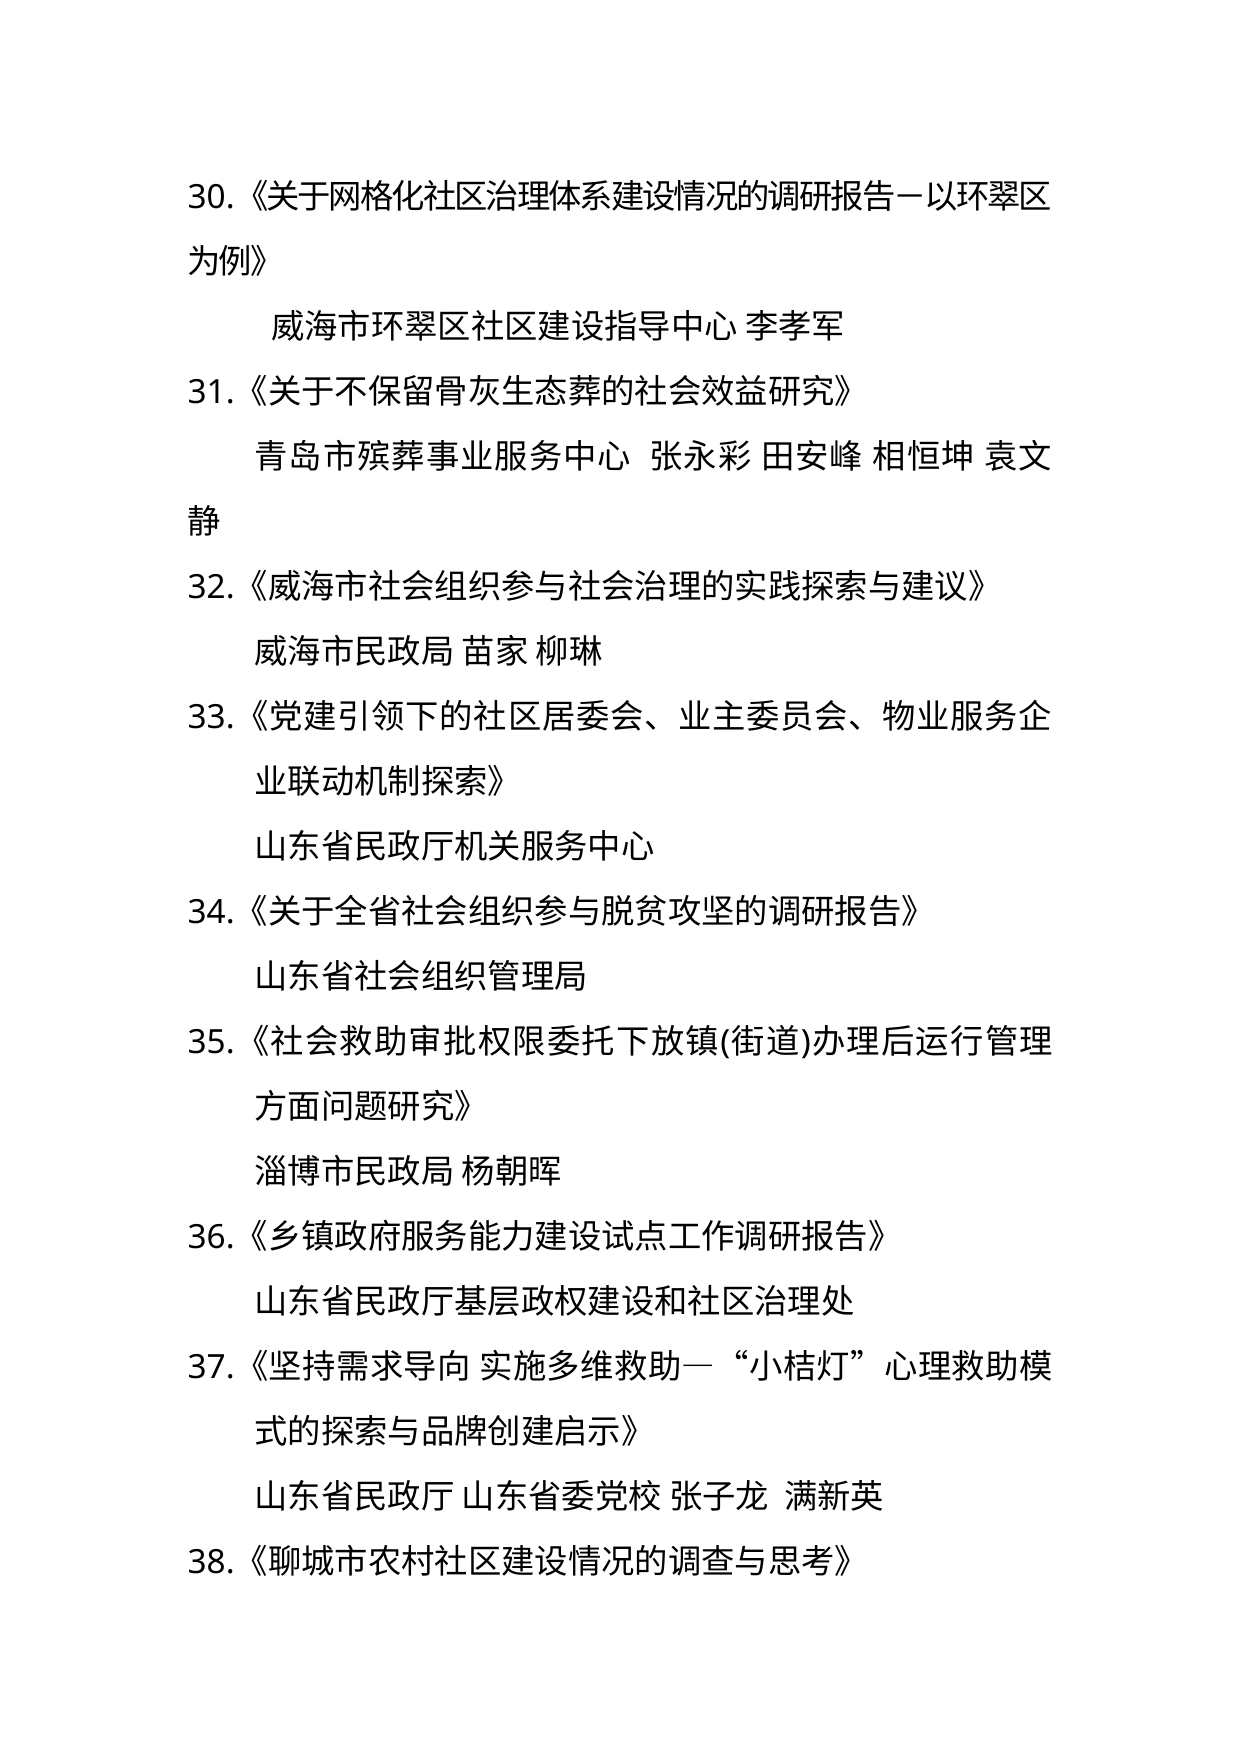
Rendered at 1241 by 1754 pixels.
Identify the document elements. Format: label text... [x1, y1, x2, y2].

text 山东省民政厅 山东省委党校 张子龙 满新英 [187, 1462, 1053, 1527]
text 36.《乡镇政府服务能力建设试点工作调研报告》 [187, 1202, 1053, 1267]
text 威海市民政局 苗家 柳琳 [187, 617, 1053, 682]
text 山东省民政厅机关服务中心 [187, 812, 1053, 877]
text 30.《关于网格化社区治理体系建设情况的调研报告－以环翠区为例》 [187, 162, 1053, 292]
text 山东省民政厅基层政权建设和社区治理处 [187, 1267, 1053, 1332]
text 山东省社会组织管理局 [187, 942, 1053, 1007]
text 31.《关于不保留骨灰生态葬的社会效益研究》 [187, 357, 1053, 422]
text 37.《坚持需求导向 实施多维救助—“小桔灯”心理救助模式的探索与品牌创建启示》 [187, 1332, 1053, 1462]
text 38.《聊城市农村社区建设情况的调查与思考》 [187, 1527, 1053, 1592]
text 青岛市殡葬事业服务中心 张永彩 田安峰 相恒坤 袁文静 [187, 422, 1053, 552]
text 淄博市民政局 杨朝晖 [187, 1137, 1053, 1202]
text 威海市环翠区社区建设指导中心 李孝军 [187, 292, 1053, 357]
text 33.《党建引领下的社区居委会、业主委员会、物业服务企业联动机制探索》 [187, 682, 1053, 812]
text 32.《威海市社会组织参与社会治理的实践探索与建议》 [187, 552, 1053, 617]
text 34.《关于全省社会组织参与脱贫攻坚的调研报告》 [187, 877, 1053, 942]
text 35.《社会救助审批权限委托下放镇(街道)办理后运行管理方面问题研究》 [187, 1007, 1053, 1137]
